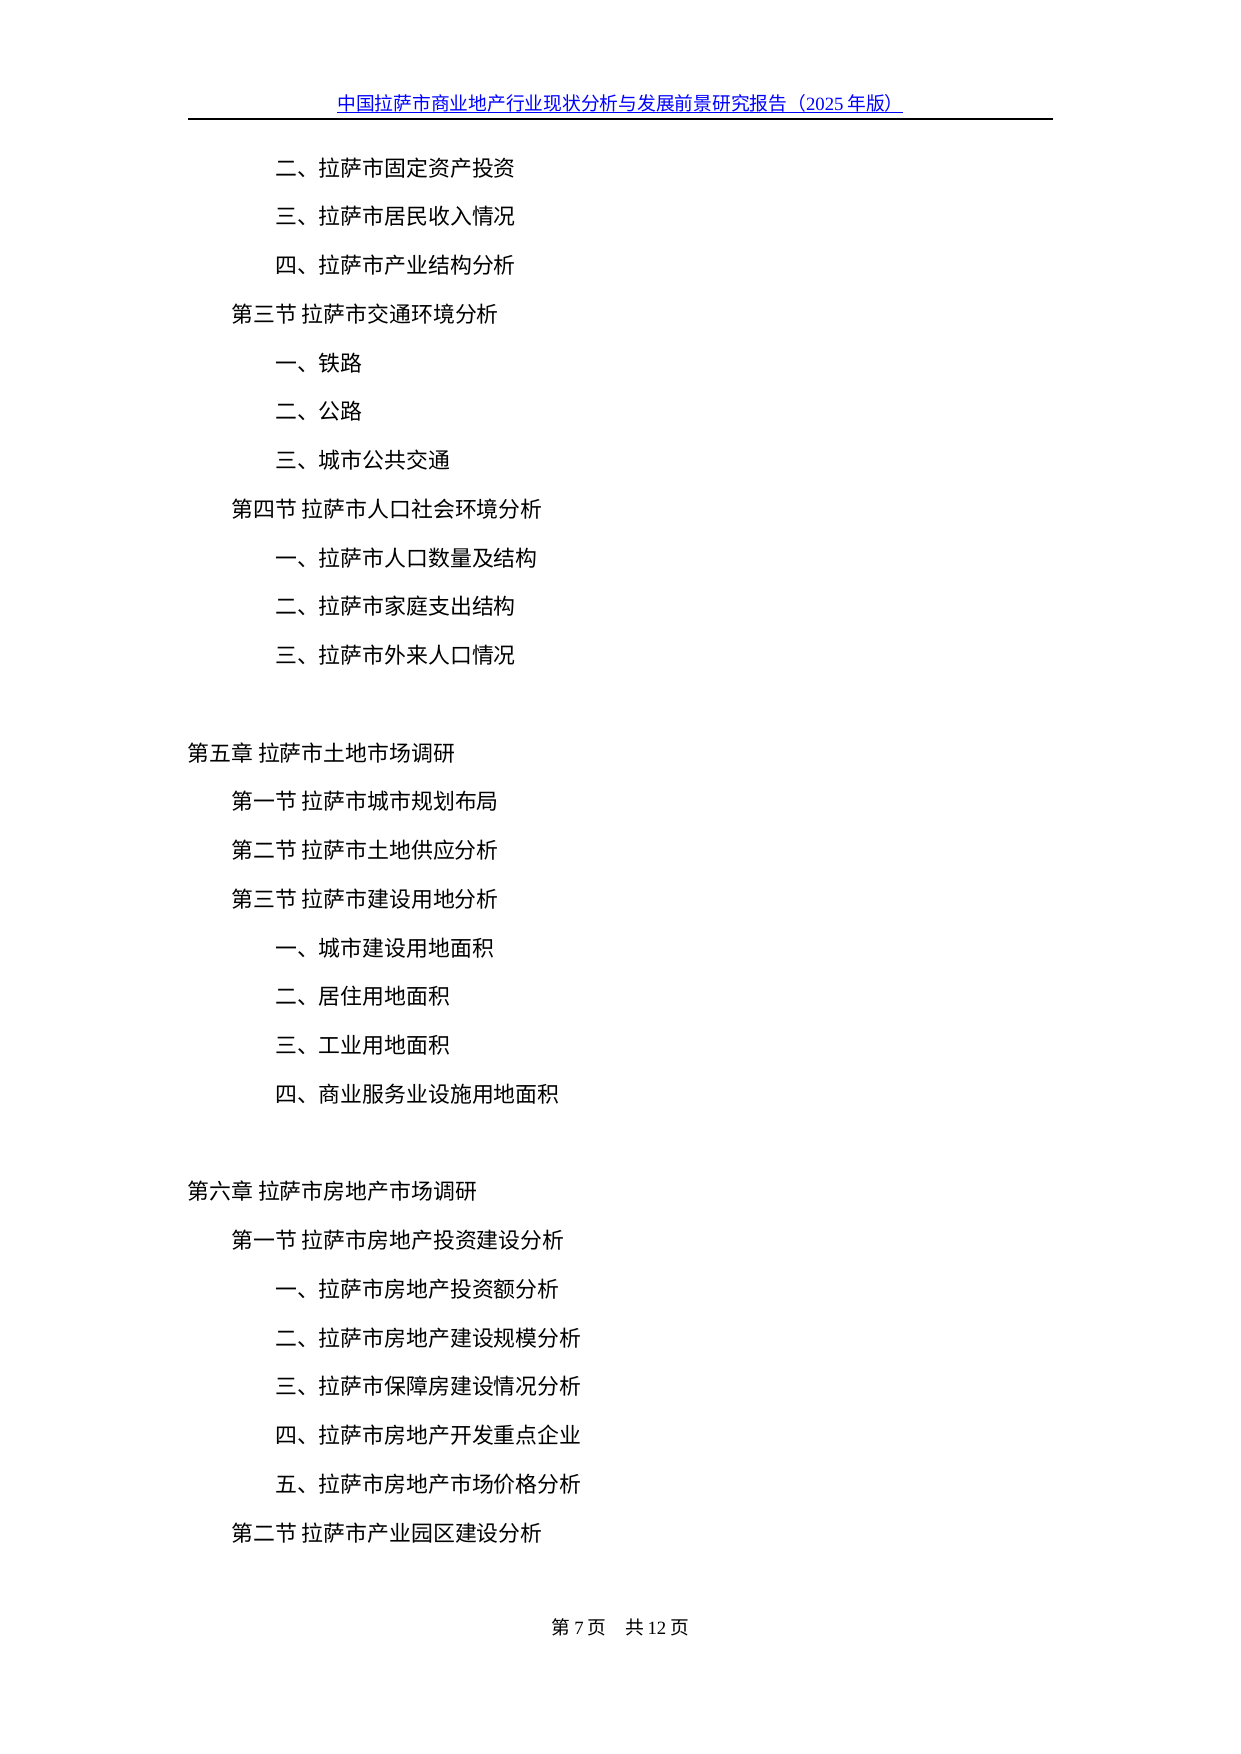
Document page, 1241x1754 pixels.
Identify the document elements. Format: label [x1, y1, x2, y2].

text [187, 150, 1053, 1548]
